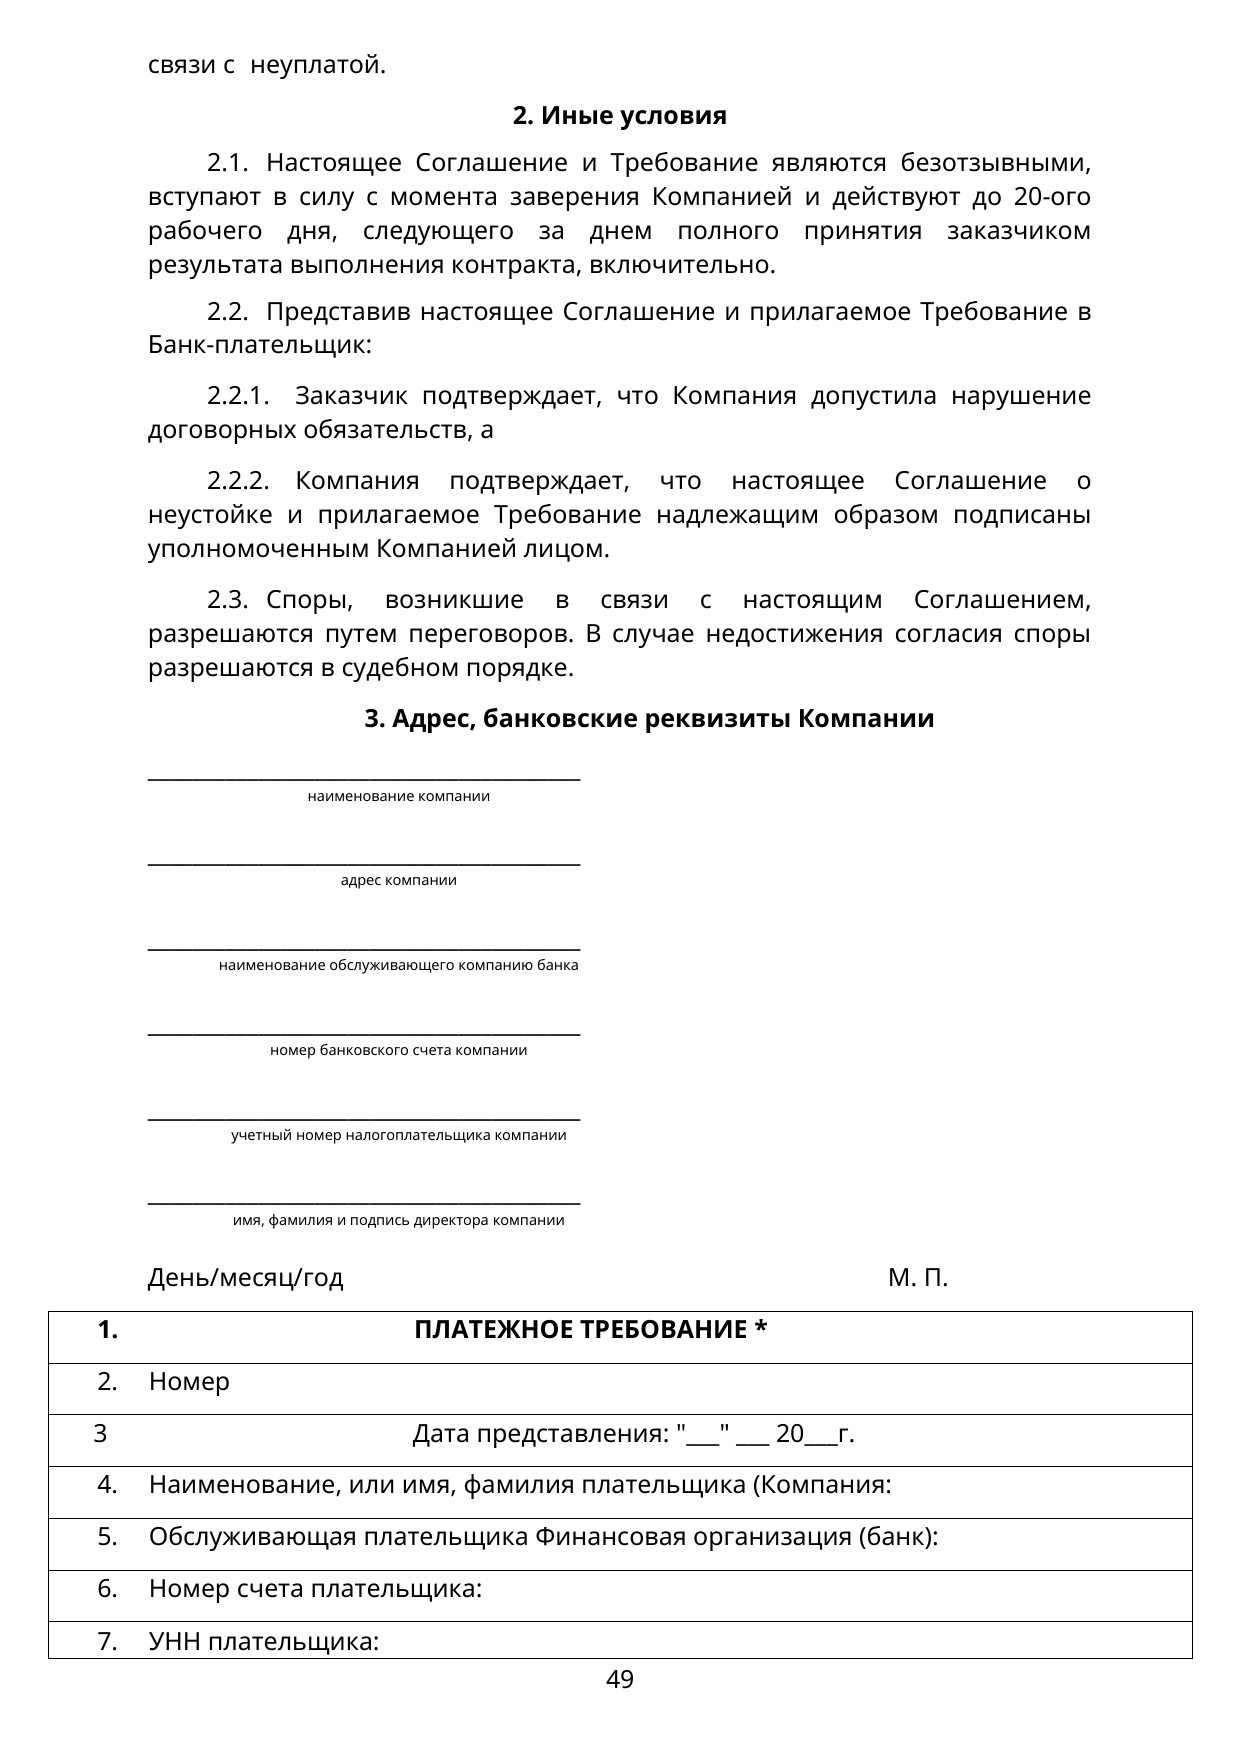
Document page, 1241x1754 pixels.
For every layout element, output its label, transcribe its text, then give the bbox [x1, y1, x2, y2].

text 2.2. Представив настоящее Соглашение и прилагаемое Требование в Банк-плательщик: [148, 293, 1092, 361]
text 2.1. Настоящее Соглашение и Требование являются безотзывными, вступают в силу с момента заверения Компанией и действуют до 20-ого рабочего дня, следующего за днем полного принятия заказчиком результата выполнения контракта, включительно. [148, 144, 1092, 281]
table_cell 4. Наименование, или имя, фамилия плательщика (Компания: [49, 1467, 1192, 1518]
text наименование компании [148, 785, 650, 819]
text 2. Иные условия [148, 98, 1092, 132]
table_cell 3 Дата представления: "___" ___ 20___г. [49, 1415, 1192, 1466]
text _______________________________________ [148, 751, 1092, 785]
table_cell 2. Номер [49, 1364, 1192, 1414]
text _______________________________________ [148, 1090, 1092, 1124]
text _______________________________________ [148, 836, 1092, 870]
text учетный номер налогоплательщика компании [148, 1124, 650, 1158]
text День/месяц/год М. П. [148, 1260, 1092, 1294]
text _______________________________________ [148, 1175, 1092, 1209]
table_cell 7. УНН плательщика: [49, 1622, 1192, 1658]
table_cell 5. Обслуживающая плательщика Финансовая организация (банк): [49, 1519, 1192, 1569]
text 2.3. Споры, возникшие в связи с настоящим Соглашением, разрешаются путем переговоров. В случае недостижения согласия споры разрешаются в судебном порядке. [148, 582, 1092, 684]
text наименование обслуживающего компанию банка [148, 955, 650, 989]
text имя, фамилия и подпись директора компании [148, 1209, 650, 1243]
text 3. Адрес, банковские реквизиты Компании [148, 700, 1092, 734]
table_cell 6. Номер счета плательщика: [49, 1571, 1192, 1621]
text адрес компании [148, 870, 650, 904]
text _______________________________________ [148, 1006, 1092, 1039]
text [148, 47, 1092, 81]
text 2.2.1. Заказчик подтверждает, что Компания допустила нарушение договорных обязательств, а [148, 378, 1092, 446]
text _______________________________________ [148, 921, 1092, 955]
table_header 1. ПЛАТЕЖНОЕ ТРЕБОВАНИЕ * [49, 1312, 1192, 1362]
text номер банковского счета компании [148, 1039, 650, 1074]
text 2.2.2. Компания подтверждает, что настоящее Соглашение о неустойке и прилагаемое Требование надлежащим образом подписаны уполномоченным Компанией лицом. [148, 463, 1092, 565]
